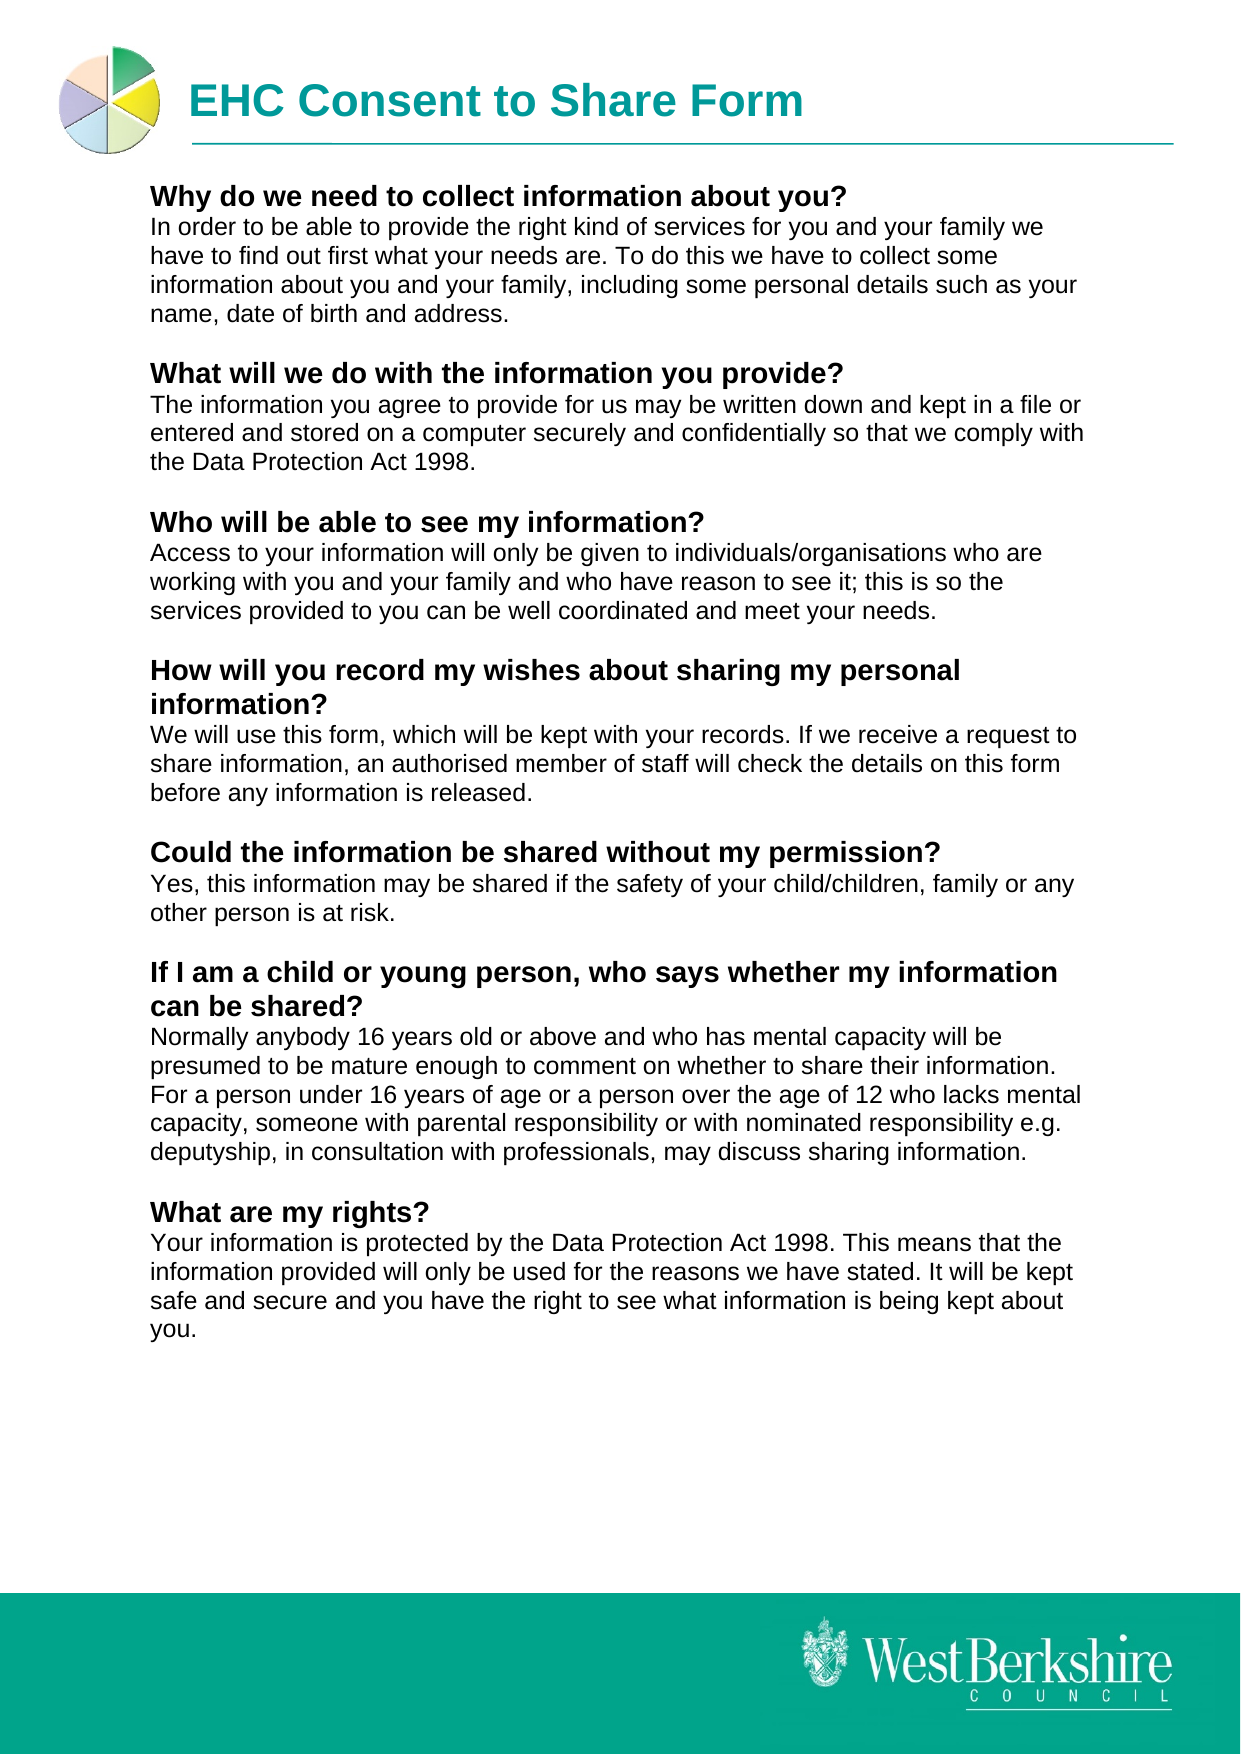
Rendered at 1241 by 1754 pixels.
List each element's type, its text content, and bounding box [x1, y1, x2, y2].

text Why do we need to collect information about you? [150, 179, 1090, 212]
text What will we do with the information you provide? [150, 356, 1090, 389]
text Could the information be shared without my permission? [150, 835, 1090, 869]
text Access to your information will only be given to individuals/organisations who are working with you and your family and who have reason to see it; this is so the services provided to you can be well coordinated and meet your needs. [150, 538, 1090, 624]
text How will you record my wishes about sharing my personal information? [150, 653, 1090, 720]
text Normally anybody 16 years old or above and who has mental capacity will be presumed to be mature enough to comment on whether to share their information. For a person under 16 years of age or a person over the age of 12 who lacks mental capacity, someone with parental responsibility or with nominated responsibility e.g. deputyship, in consultation with professionals, may discuss sharing information. [150, 1022, 1090, 1166]
picture [58, 46, 160, 154]
text If I am a child or young person, who says whether my information can be shared? [150, 955, 1090, 1022]
text What are my rights? [150, 1194, 1090, 1228]
text We will use this form, which will be kept with your records. If we receive a request to share information, an authorised member of staff will check the details on this form before any information is released. [150, 720, 1090, 806]
text Your information is protected by the Data Protection Act 1998. This means that the information provided will only be used for the reasons we have stated. It will be kept safe and secure and you have the right to see what information is being kept about you. [150, 1228, 1090, 1343]
text The information you agree to provide for us may be written down and kept in a file or entered and stored on a computer securely and confidentially so that we comply with the Data Protection Act 1998. [150, 389, 1090, 476]
text Who will be able to see my information? [150, 504, 1090, 538]
text In order to be able to provide the right kind of services for you and your family we have to find out first what your needs are. To do this we have to collect some information about you and your family, including some personal details such as your name, date of birth and address. [150, 212, 1090, 327]
picture [0, 1593, 1241, 1754]
text Yes, this information may be shared if the safety of your child/children, family or any other person is at risk. [150, 869, 1090, 926]
